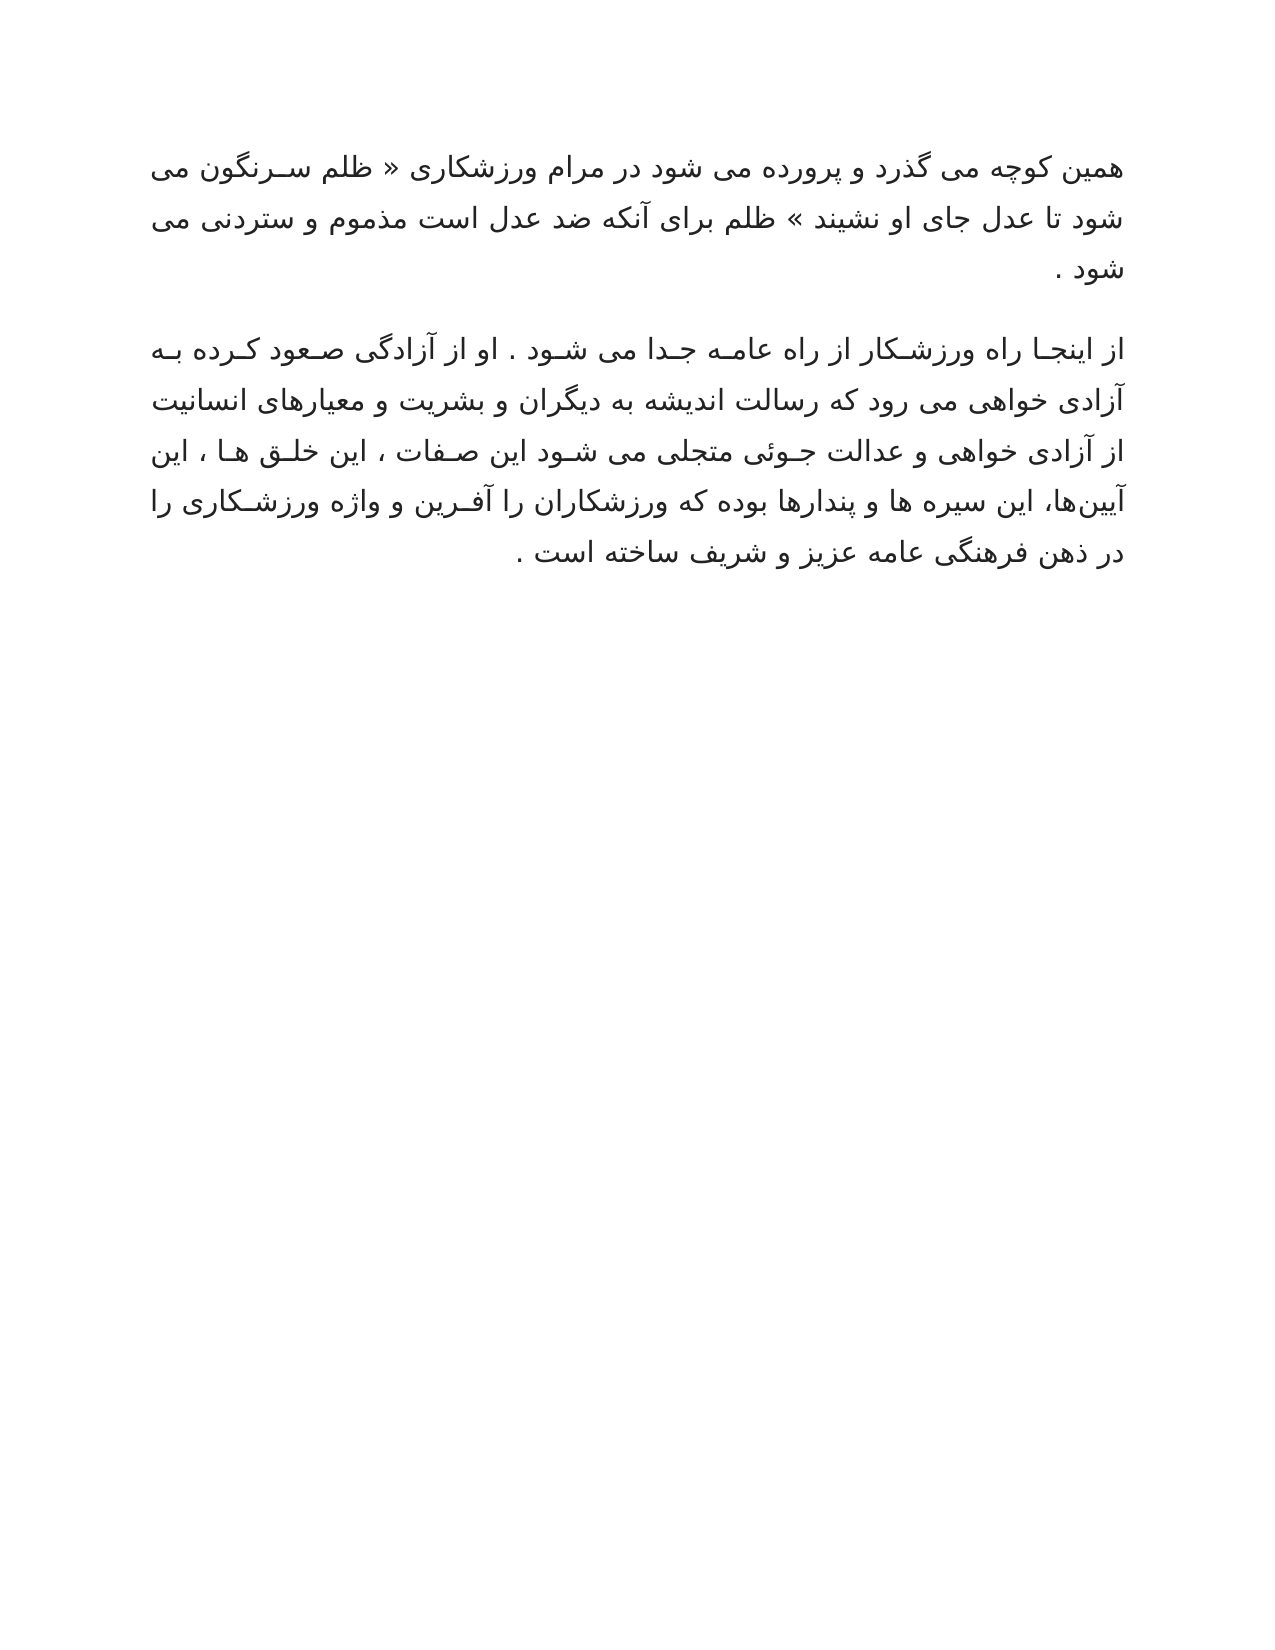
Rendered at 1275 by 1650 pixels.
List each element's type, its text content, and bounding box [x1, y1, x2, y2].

text از اینجا راه ورزشکار از راه عامه جدا می شود . او از آزادگی صعود کرده به آزادی خواهی می رود که رسالت اندیشه به دیگران و بشریت و معیارهای انسانیت از آزادی خواهی و عدالت جوئی متجلی می شود این صفات ‌،‌ این خلق ها ، این آیین‌ها، این سیره ها و پندارها بوده که ورزشکاران را آفرین و واژه ورزشکاری را در ذهن فرهنگی عامه عزیز و شریف ساخته است . [150, 332, 1125, 570]
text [150, 150, 1125, 286]
